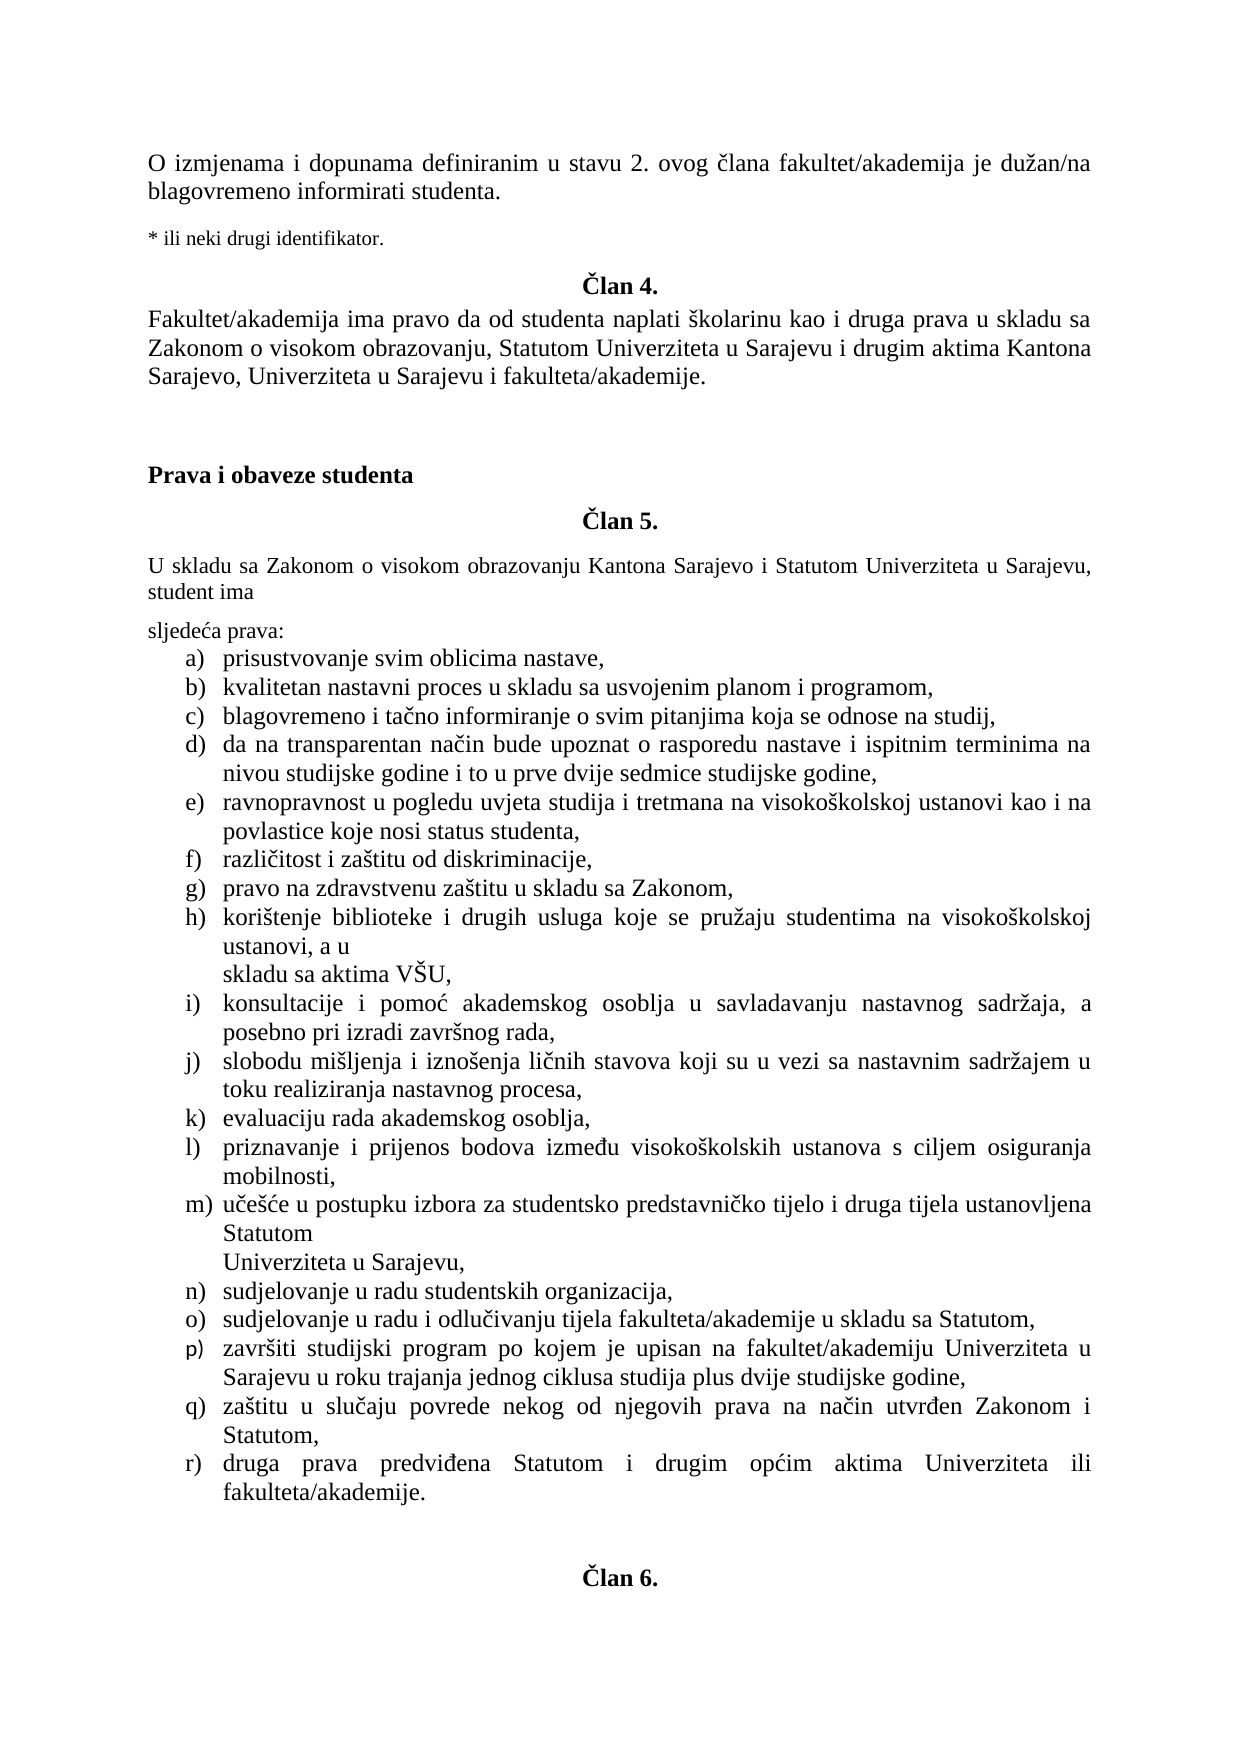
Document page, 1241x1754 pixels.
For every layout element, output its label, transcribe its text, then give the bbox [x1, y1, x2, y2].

list konsultacije i pomoć akademskog osoblja u savladavanju nastavnog sadržaja, a posebno pri izradi završnog rada, [185, 988, 1092, 1046]
list druga prava predviđena Statutom i drugim općim aktima Univerziteta ili fakulteta/akademije. [185, 1448, 1092, 1506]
text Član 6. [148, 1563, 1092, 1592]
list zaštitu u slučaju povrede nekog od njegovih prava na način utvrđen Zakonom i Statutom, [185, 1391, 1092, 1448]
list da na transparentan način bude upoznat o rasporedu nastave i ispitnim terminima na nivou studijske godine i to u prve dvije sedmice studijske godine, [185, 729, 1092, 787]
list sudjelovanje u radu studentskih organizacija, [185, 1276, 1092, 1304]
list blagovremeno i tačno informiranje o svim pitanjima koja se odnose na studij, [185, 701, 1092, 729]
text U skladu sa Zakonom o visokom obrazovanju Kantona Sarajevo i Statutom Univerziteta u Sarajevu, student ima [148, 552, 1092, 604]
list kvalitetan nastavni proces u skladu sa usvojenim planom i programom, [185, 672, 1092, 701]
text Fakultet/akademija ima pravo da od studenta naplati školarinu kao i druga prava u skladu sa Zakonom o visokom obrazovanju, Statutom Univerziteta u Sarajevu i drugim aktima Kantona Sarajevo, Univerziteta u Sarajevu i fakulteta/akademije. [148, 304, 1092, 390]
list slobodu mišljenja i iznošenja ličnih stavova koji su u vezi sa nastavnim sadržajem u toku realiziranja nastavnog procesa, [185, 1046, 1092, 1103]
list priznavanje i prijenos bodova između visokoškolskih ustanova s ciljem osiguranja mobilnosti, [185, 1132, 1092, 1189]
text skladu sa aktima VŠU, [223, 959, 1092, 988]
text O izmjenama i dopunama definiranim u stavu 2. ovog člana fakultet/akademija je dužan/na blagovremeno informirati studenta. [148, 148, 1092, 205]
list evaluaciju rada akademskog osoblja, [185, 1103, 1092, 1132]
list ravnopravnost u pogledu uvjeta studija i tretmana na visokoškolskoj ustanovi kao i na povlastice koje nosi status studenta, [185, 787, 1092, 844]
text * ili neki drugi identifikator. [148, 226, 1092, 250]
text Član 4. [148, 271, 1092, 300]
text Član 5. [148, 506, 1092, 535]
list različitost i zaštitu od diskriminacije, [185, 844, 1092, 873]
list pravo na zdravstvenu zaštitu u skladu sa Zakonom, [185, 873, 1092, 902]
text Prava i obaveze studenta [148, 461, 1092, 489]
text sljedeća prava: [148, 617, 1092, 643]
list prisustvovanje svim oblicima nastave, [185, 643, 1092, 672]
list sudjelovanje u radu i odlučivanju tijela fakulteta/akademije u skladu sa Statutom, [185, 1304, 1092, 1333]
list korištenje biblioteke i drugih usluga koje se pružaju studentima na visokoškolskoj ustanovi, a u [185, 902, 1092, 959]
text Univerziteta u Sarajevu, [223, 1247, 1092, 1276]
list učešće u postupku izbora za studentsko predstavničko tijelo i druga tijela ustanovljena Statutom [185, 1189, 1092, 1247]
list završiti studijski program po kojem je upisan na fakultet/akademiju Univerziteta u Sarajevu u roku trajanja jednog ciklusa studija plus dvije studijske godine, [185, 1333, 1092, 1391]
